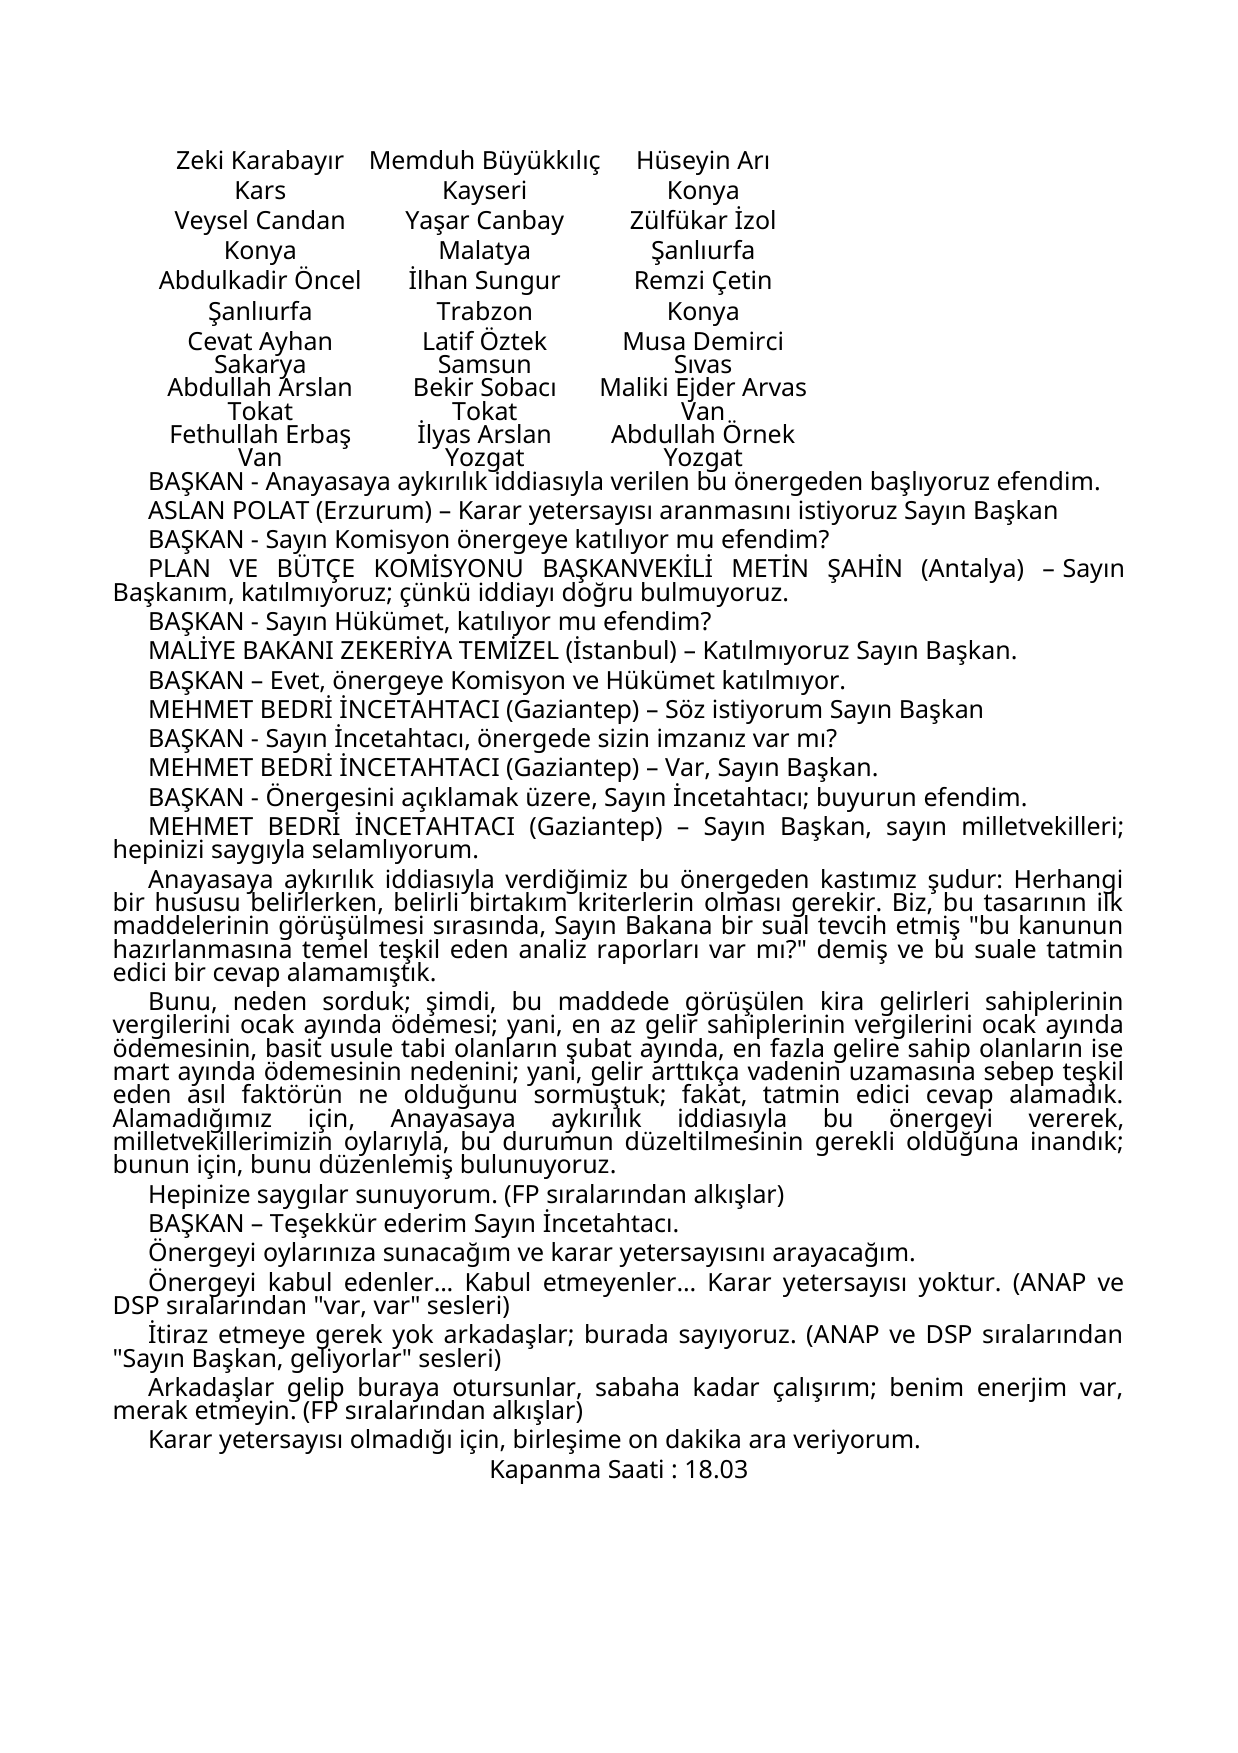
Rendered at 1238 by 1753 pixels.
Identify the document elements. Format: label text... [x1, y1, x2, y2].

text PLAN VE BÜTÇE KOMİSYONU BAŞKANVEKİLİ METİN ŞAHİN (Antalya) – Sayın Başkanım, katılmıyoruz; çünkü iddiayı doğru bulmuyoruz. [112, 559, 1125, 606]
text BAŞKAN - Anayasaya aykırılık iddiasıyla verilen bu önergeden başlıyoruz efendim. [112, 471, 1125, 495]
text BAŞKAN – Teşekkür ederim Sayın İncetahtacı. [184, 1214, 1125, 1237]
text Kars Kayseri Konya [112, 180, 1125, 204]
text Hepinize saygılar sunuyorum. (FP sıralarından alkışlar) [112, 1184, 1125, 1208]
text MEHMET BEDRİ İNCETAHTACI (Gaziantep) – Sayın Başkan, sayın milletvekilleri; hepinizi saygıyla selamlıyorum. [112, 817, 1125, 863]
text Veysel Candan Yaşar Canbay Zülfükar İzol [112, 210, 1125, 234]
text Tokat Tokat Van [112, 401, 1125, 425]
text Konya Malatya Şanlıurfa [112, 240, 1125, 264]
text Arkadaşlar gelip buraya otursunlar, sabaha kadar çalışırım; benim enerjim var, merak etmeyin. (FP sıralarından alkışlar) [112, 1378, 1125, 1424]
text Bunu, neden sorduk; şimdi, bu maddede görüşülen kira gelirleri sahiplerinin vergilerini ocak ayında ödemesi; yani, en az gelir sahiplerinin vergilerini ocak ayında ödemesinin, basit usule tabi olanların şubat ayında, en fazla gelire sahip olanların ise mart ayında ödemesinin nedenini; yani, gelir arttıkça vadenin uzamasına sebep teşkil eden asıl faktörün ne olduğunu sormuştuk; fakat, tatmin edici cevap alamadık. Alamadığımız için, Anayasaya aykırılık iddiasıyla bu önergeyi vererek, milletvekillerimizin oylarıyla, bu durumun düzeltilmesinin gerekli olduğuna inandık; bunun için, bunu düzenlemiş bulunuyoruz. [112, 992, 1125, 1179]
text ASLAN POLAT (Erzurum) – Karar yetersayısı aranmasını istiyoruz Sayın Başkan [112, 501, 1125, 524]
text Van Yozgat Yozgat [112, 448, 1125, 471]
text Abdulkadir Öncel İlhan Sungur Remzi Çetin [112, 270, 1125, 294]
text Abdullah Arslan Bekir Sobacı Maliki Ejder Arvas [112, 378, 1125, 401]
text MEHMET BEDRİ İNCETAHTACI (Gaziantep) – Var, Sayın Başkan. [112, 758, 1125, 782]
text MALİYE BAKANI ZEKERİYA TEMİZEL (İstanbul) – Katılmıyoruz Sayın Başkan. [112, 641, 1125, 664]
text Önergeyi kabul edenler... Kabul etmeyenler... Karar yetersayısı yoktur. (ANAP ve DSP sıralarından "var, var" sesleri) [112, 1272, 1125, 1319]
text BAŞKAN – Evet, önergeye Komisyon ve Hükümet katılmıyor. [112, 670, 1125, 694]
text Anayasaya aykırılık iddiasıyla verdiğimiz bu önergeden kastımız şudur: Herhangi bir hususu belirlerken, belirli birtakım kriterlerin olması gerekir. Biz, bu tasarının ilk maddelerinin görüşülmesi sırasında, Sayın Bakana bir sual tevcih etmiş "bu kanunun hazırlanmasına temel teşkil eden analiz raporları var mı?" demiş ve bu suale tatmin edici bir cevap alamamıştık. [112, 869, 1125, 986]
text Önergeyi oylarınıza sunacağım ve karar yetersayısını arayacağım. [112, 1243, 1125, 1266]
text Zeki Karabayır Memduh Büyükkılıç Hüseyin Arı [112, 150, 1125, 174]
text Karar yetersayısı olmadığı için, birleşime on dakika ara veriyorum. [112, 1430, 1125, 1453]
text BAŞKAN - Sayın Hükümet, katılıyor mu efendim? [184, 612, 1125, 635]
text Cevat Ayhan Latif Öztek Musa Demirci [112, 331, 1125, 355]
text Şanlıurfa Trabzon Konya [112, 301, 1125, 326]
text BAŞKAN - Sayın Komisyon önergeye katılıyor mu efendim? [184, 530, 1125, 553]
text MEHMET BEDRİ İNCETAHTACI (Gaziantep) – Söz istiyorum Sayın Başkan [112, 700, 1125, 723]
text BAŞKAN - Sayın İncetahtacı, önergede sizin imzanız var mı? [184, 729, 1125, 752]
text BAŞKAN - Önergesini açıklamak üzere, Sayın İncetahtacı; buyurun efendim. [112, 787, 1125, 811]
text Sakarya Samsun Sıvas [112, 355, 1125, 378]
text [112, 1459, 1125, 1483]
text İtiraz etmeye gerek yok arkadaşlar; burada sayıyoruz. (ANAP ve DSP sıralarından "Sayın Başkan, geliyorlar" sesleri) [112, 1325, 1125, 1372]
text Fethullah Erbaş İlyas Arslan Abdullah Örnek [112, 425, 1125, 448]
